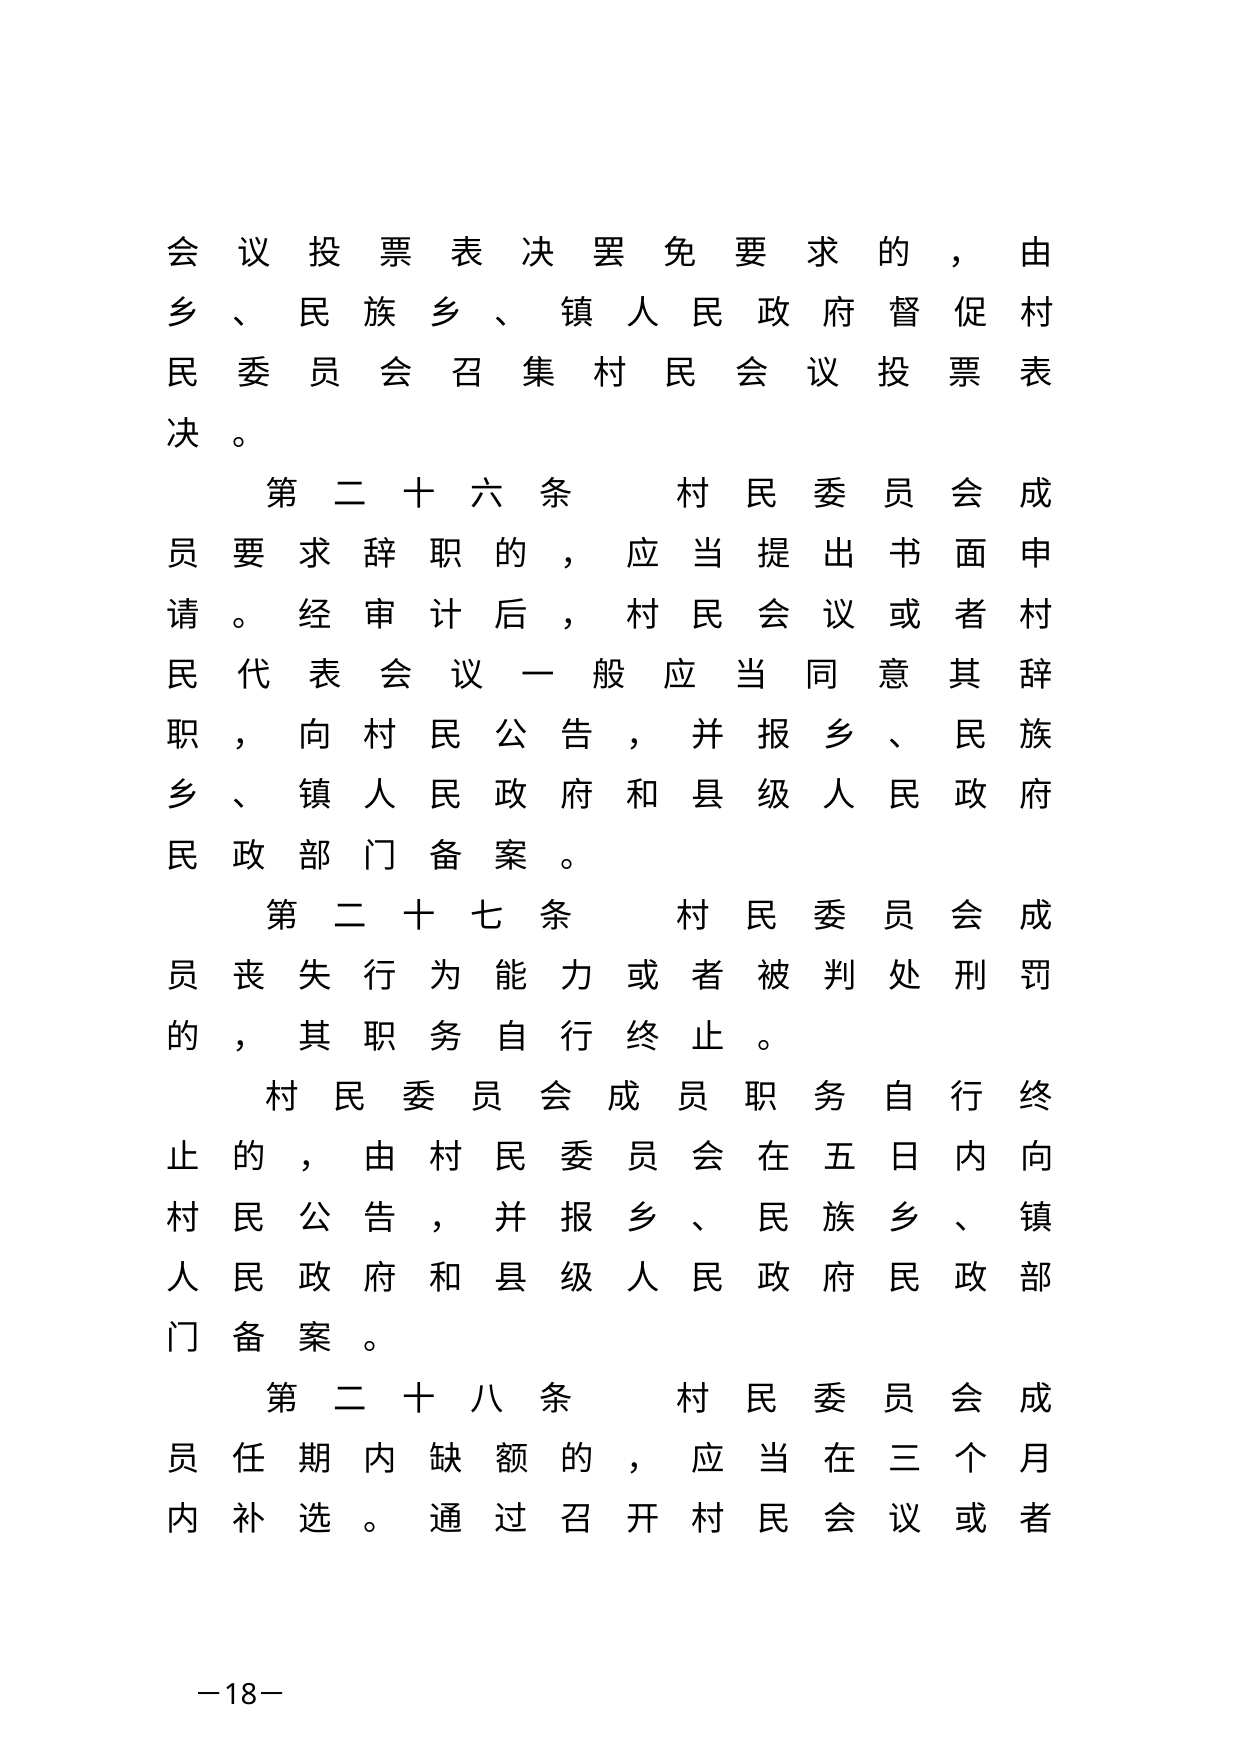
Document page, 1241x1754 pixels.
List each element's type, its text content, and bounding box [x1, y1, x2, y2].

text 第二十六条 村民委员会成员要求辞职的，应当提出书面申请。经审计后，村民会议或者村民代表会议一般应当同意其辞职，向村民公告，并报乡、民族乡、镇人民政府和县级人民政府民政部门备案。 [167, 461, 1085, 883]
text 第二十七条 村民委员会成员丧失行为能力或者被判处刑罚的，其职务自行终止。 [167, 883, 1085, 1064]
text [167, 219, 1085, 461]
text 村民委员会成员职务自行终止的，由村民委员会在五日内向村民公告，并报乡、民族乡、镇人民政府和县级人民政府民政部门备案。 [167, 1064, 1085, 1365]
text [167, 1365, 1085, 1546]
